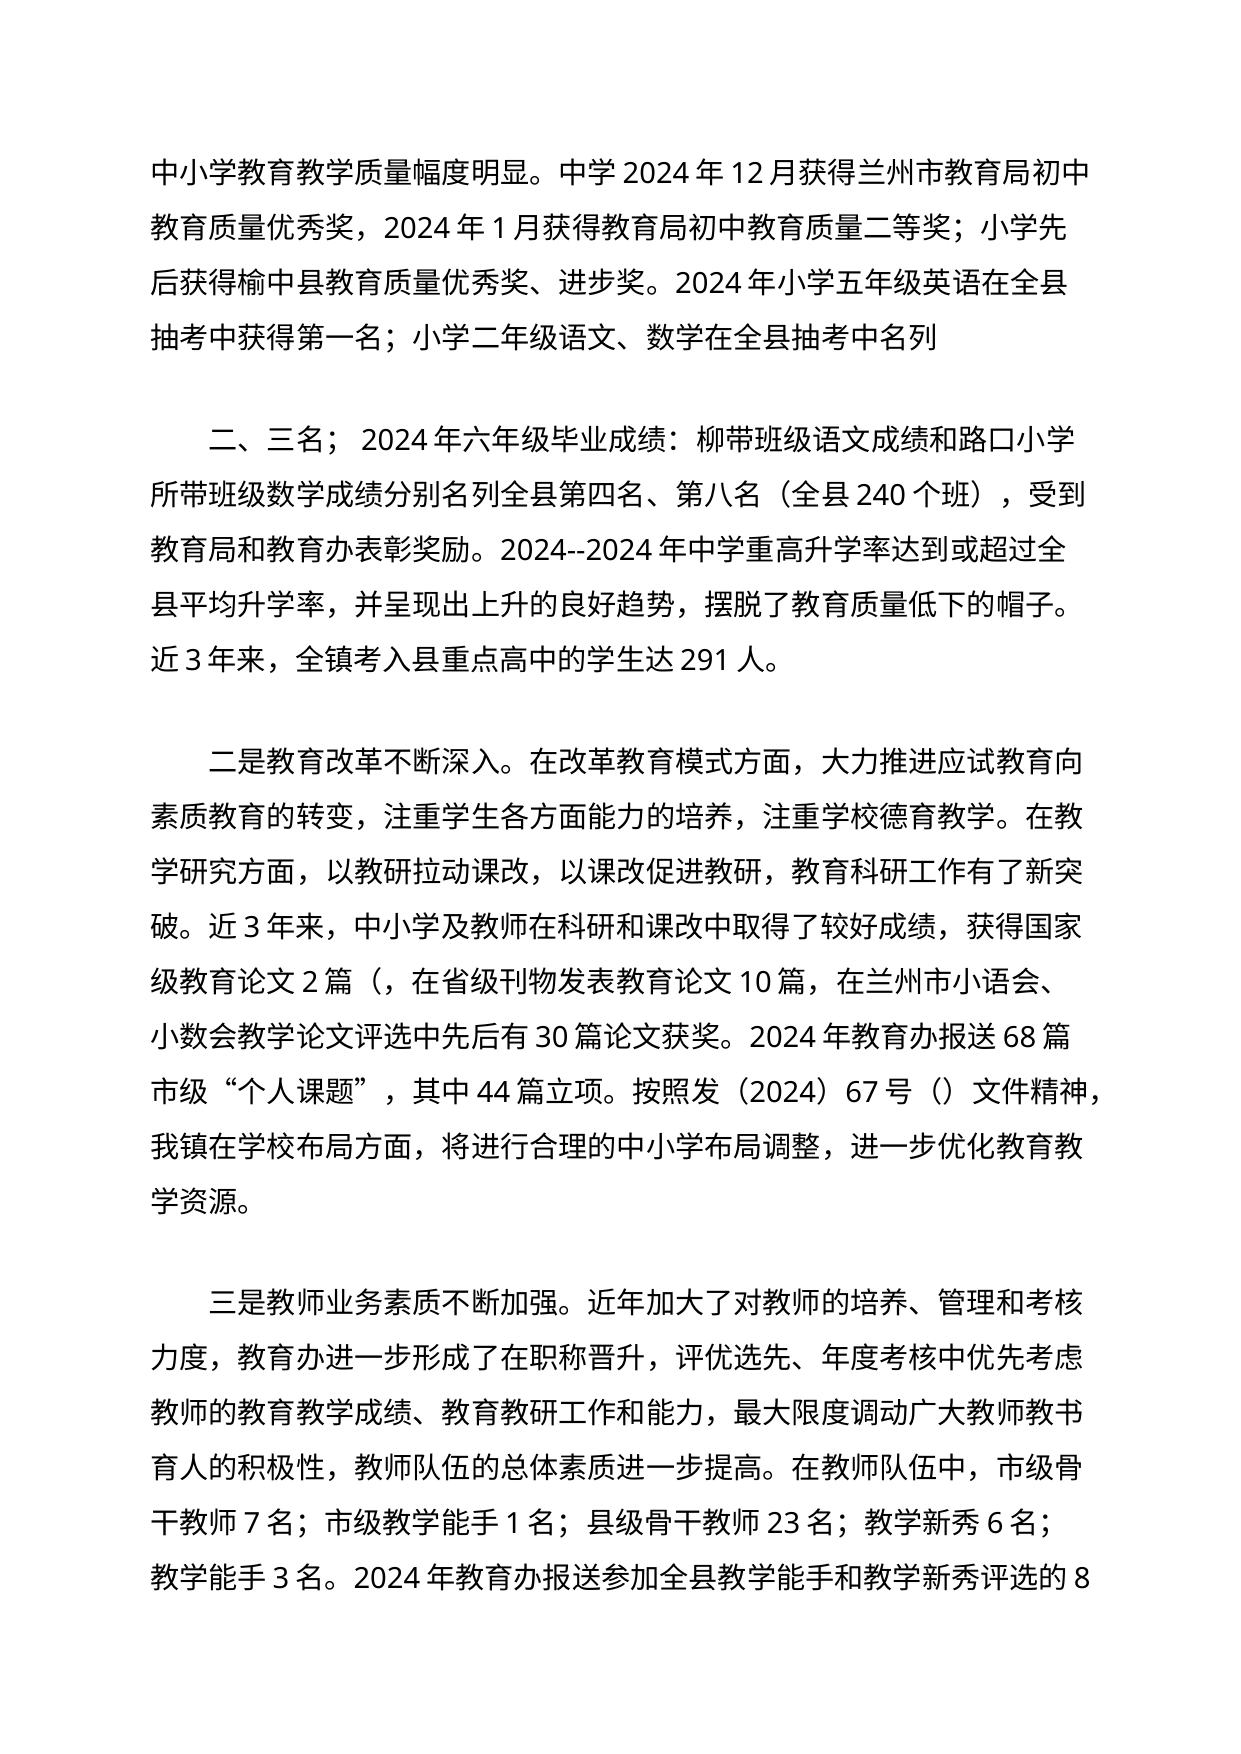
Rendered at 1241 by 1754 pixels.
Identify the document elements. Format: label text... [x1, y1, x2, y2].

text 二、三名； 2024年六年级毕业成绩：柳带班级语文成绩和路口小学所带班级数学成绩分别名列全县第四名、第八名（全县240个班），受到教育局和教育办表彰奖励。2024--2024年中学重高升学率达到或超过全县平均升学率，并呈现出上升的良好趋势，摆脱了教育质量低下的帽子。近3年来，全镇考入县重点高中的学生达291人。 [150, 417, 1090, 679]
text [150, 150, 1090, 357]
text 二是教育改革不断深入。在改革教育模式方面，大力推进应试教育向素质教育的转变，注重学生各方面能力的培养，注重学校德育教学。在教学研究方面，以教研拉动课改，以课改促进教研，教育科研工作有了新突破。近3年来，中小学及教师在科研和课改中取得了较好成绩，获得国家级教育论文2篇（，在省级刊物发表教育论文10篇，在兰州市小语会、小数会教学论文评选中先后有30篇论文获奖。2024年教育办报送68篇市级“个人课题”，其中44篇立项。按照发（2024）67号（）文件精神，我镇在学校布局方面，将进行合理的中小学布局调整，进一步优化教育教学资源。 [150, 739, 1090, 1221]
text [150, 1280, 1090, 1597]
